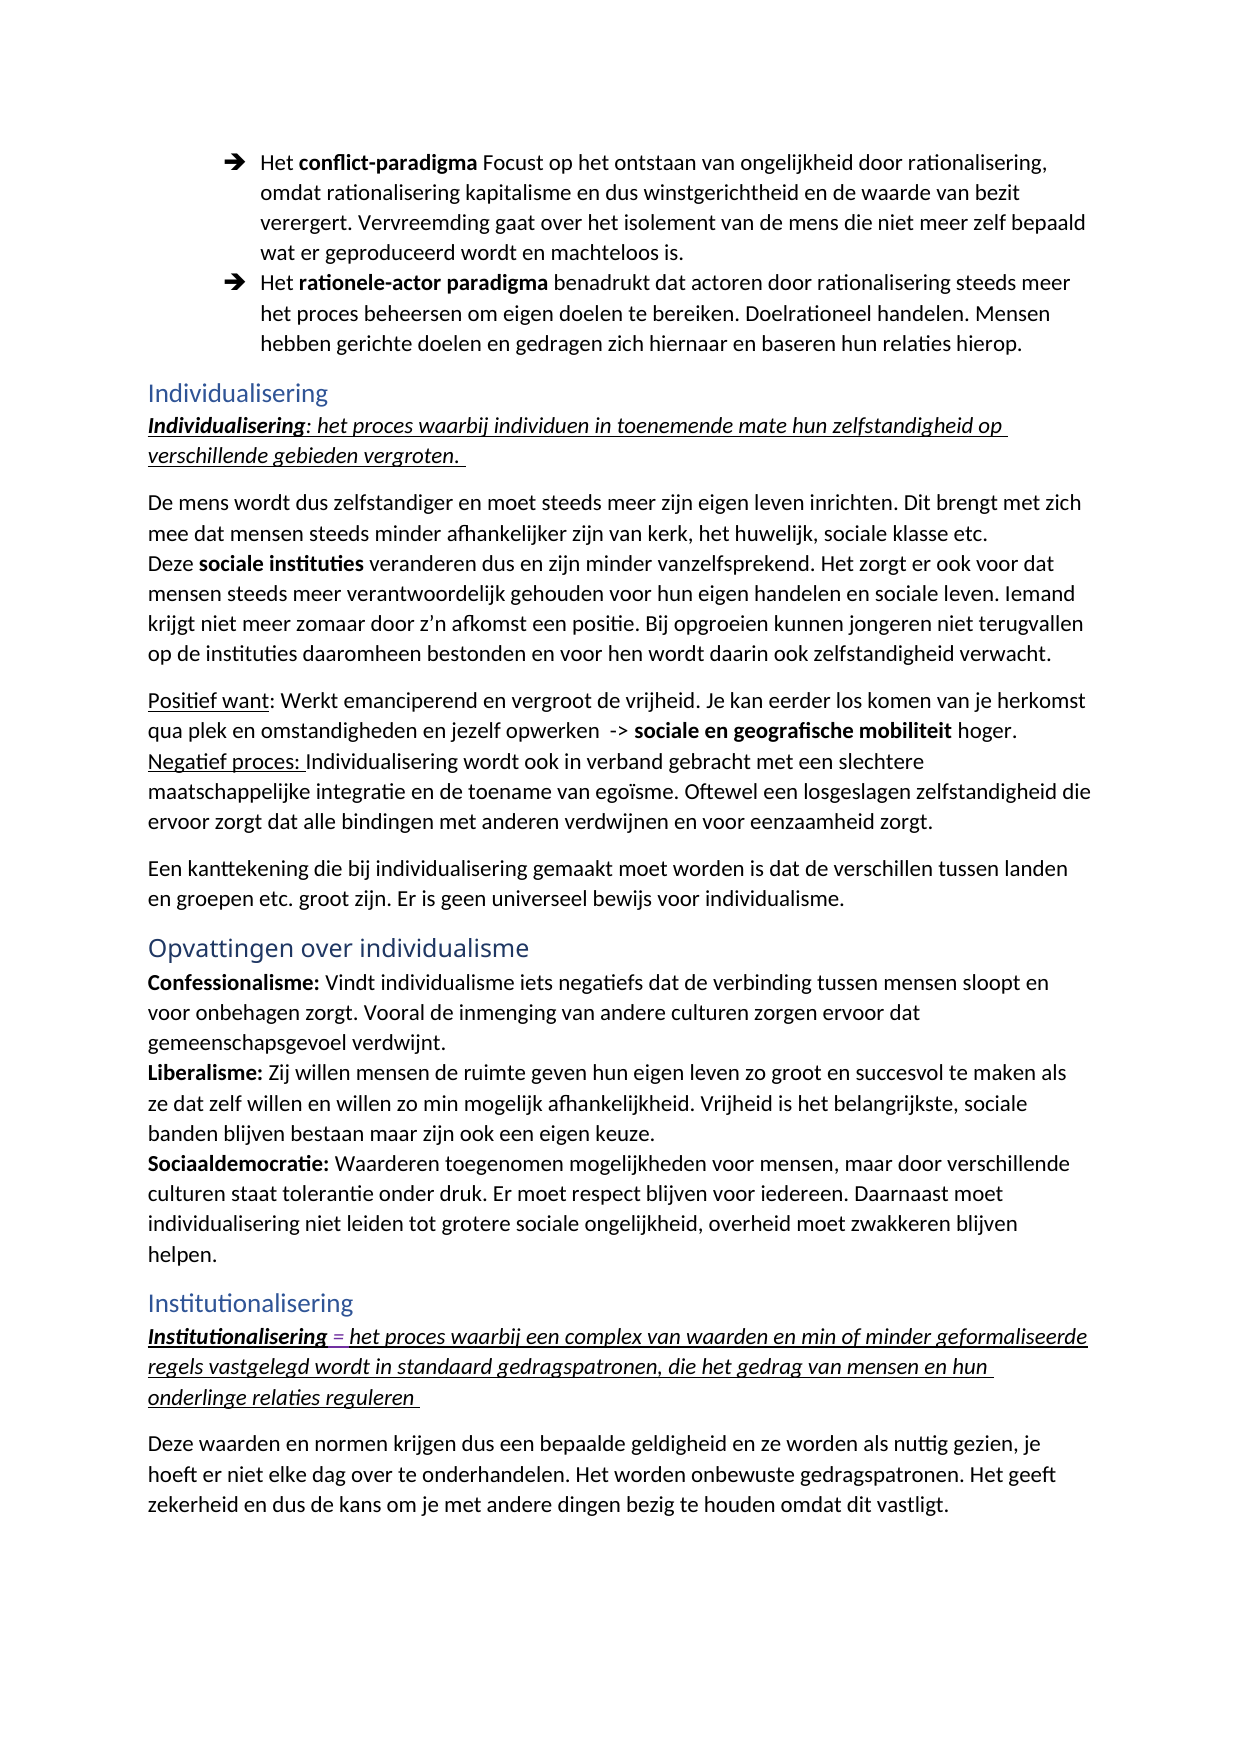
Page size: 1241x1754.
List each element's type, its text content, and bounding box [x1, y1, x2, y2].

text Positief want: Werkt emanciperend en vergroot de vrijheid. Je kan eerder los komen van je herkomst qua plek en omstandigheden en jezelf opwerken -> sociale en geografische mobiliteit hoger. Negatief proces: Individualisering wordt ook in verband gebracht met een slechtere maatschappelijke integratie en de toename van egoïsme. Oftewel een losgeslagen zelfstandigheid die ervoor zorgt dat alle bindingen met anderen verdwijnen en voor eenzaamheid zorgt. [148, 686, 1093, 835]
subtitle Opvattingen over individualisme [148, 931, 1093, 965]
text Individualisering: het proces waarbij individuen in toenemende mate hun zelfstandigheid op verschillende gebieden vergroten. [148, 411, 1093, 469]
text Deze waarden en normen krijgen dus een bepaalde geldigheid en ze worden als nuttig gezien, je hoeft er niet elke dag over te onderhandelen. Het worden onbewuste gedragspatronen. Het geeft zekerheid en dus de kans om je met andere dingen bezig te houden omdat dit vastligt. [148, 1429, 1093, 1518]
text Een kanttekening die bij individualisering gemaakt moet worden is dat de verschillen tussen landen en groepen etc. groot zijn. Er is geen universeel bewijs voor individualisme. [148, 854, 1093, 912]
text De mens wordt dus zelfstandiger en moet steeds meer zijn eigen leven inrichten. Dit brengt met zich mee dat mensen steeds minder afhankelijker zijn van kerk, het huwelijk, sociale klasse etc. Deze sociale instituties veranderen dus en zijn minder vanzelfsprekend. Het zorgt er ook voor dat mensen steeds meer verantwoordelijk gehouden voor hun eigen handelen en sociale leven. Iemand krijgt niet meer zomaar door z’n afkomst een positie. Bij opgroeien kunnen jongeren niet terugvallen op de instituties daaromheen bestonden en voor hen wordt daarin ook zelfstandigheid verwacht. [148, 488, 1093, 667]
text Confessionalisme: Vindt individualisme iets negatiefs dat de verbinding tussen mensen sloopt en voor onbehagen zorgt. Vooral de inmenging van andere culturen zorgen ervoor dat gemeenschapsgevoel verdwijnt. Liberalisme: Zij willen mensen de ruimte geven hun eigen leven zo groot en succesvol te maken als ze dat zelf willen en willen zo min mogelijk afhankelijkheid. Vrijheid is het belangrijkste, sociale banden blijven bestaan maar zijn ook een eigen keuze. Sociaaldemocratie: Waarderen toegenomen mogelijkheden voor mensen, maar door verschillende culturen staat tolerantie onder druk. Er moet respect blijven voor iedereen. Daarnaast moet individualisering niet leiden tot grotere sociale ongelijkheid, overheid moet zwakkeren blijven helpen. [148, 968, 1093, 1268]
subtitle Institutionalisering [148, 1287, 1093, 1320]
text Institutionalisering = het proces waarbij een complex van waarden en min of minder geformaliseerde regels vastgelegd wordt in standaard gedragspatronen, die het gedrag van mensen en hun onderlinge relaties reguleren [148, 1322, 1093, 1411]
list Het rationele-actor paradigma benadrukt dat actoren door rationalisering steeds meer het proces beheersen om eigen doelen te bereiken. Doelrationeel handelen. Mensen hebben gerichte doelen en gedragen zich hiernaar en baseren hun relaties hierop. [223, 268, 1093, 357]
list Het conflict-paradigma Focust op het ontstaan van ongelijkheid door rationalisering, omdat rationalisering kapitalisme en dus winstgerichtheid en de waarde van bezit verergert. Vervreemding gaat over het isolement van de mens die niet meer zelf bepaald wat er geproduceerd wordt en machteloos is. [223, 148, 1093, 266]
subtitle Individualisering [148, 376, 1093, 409]
